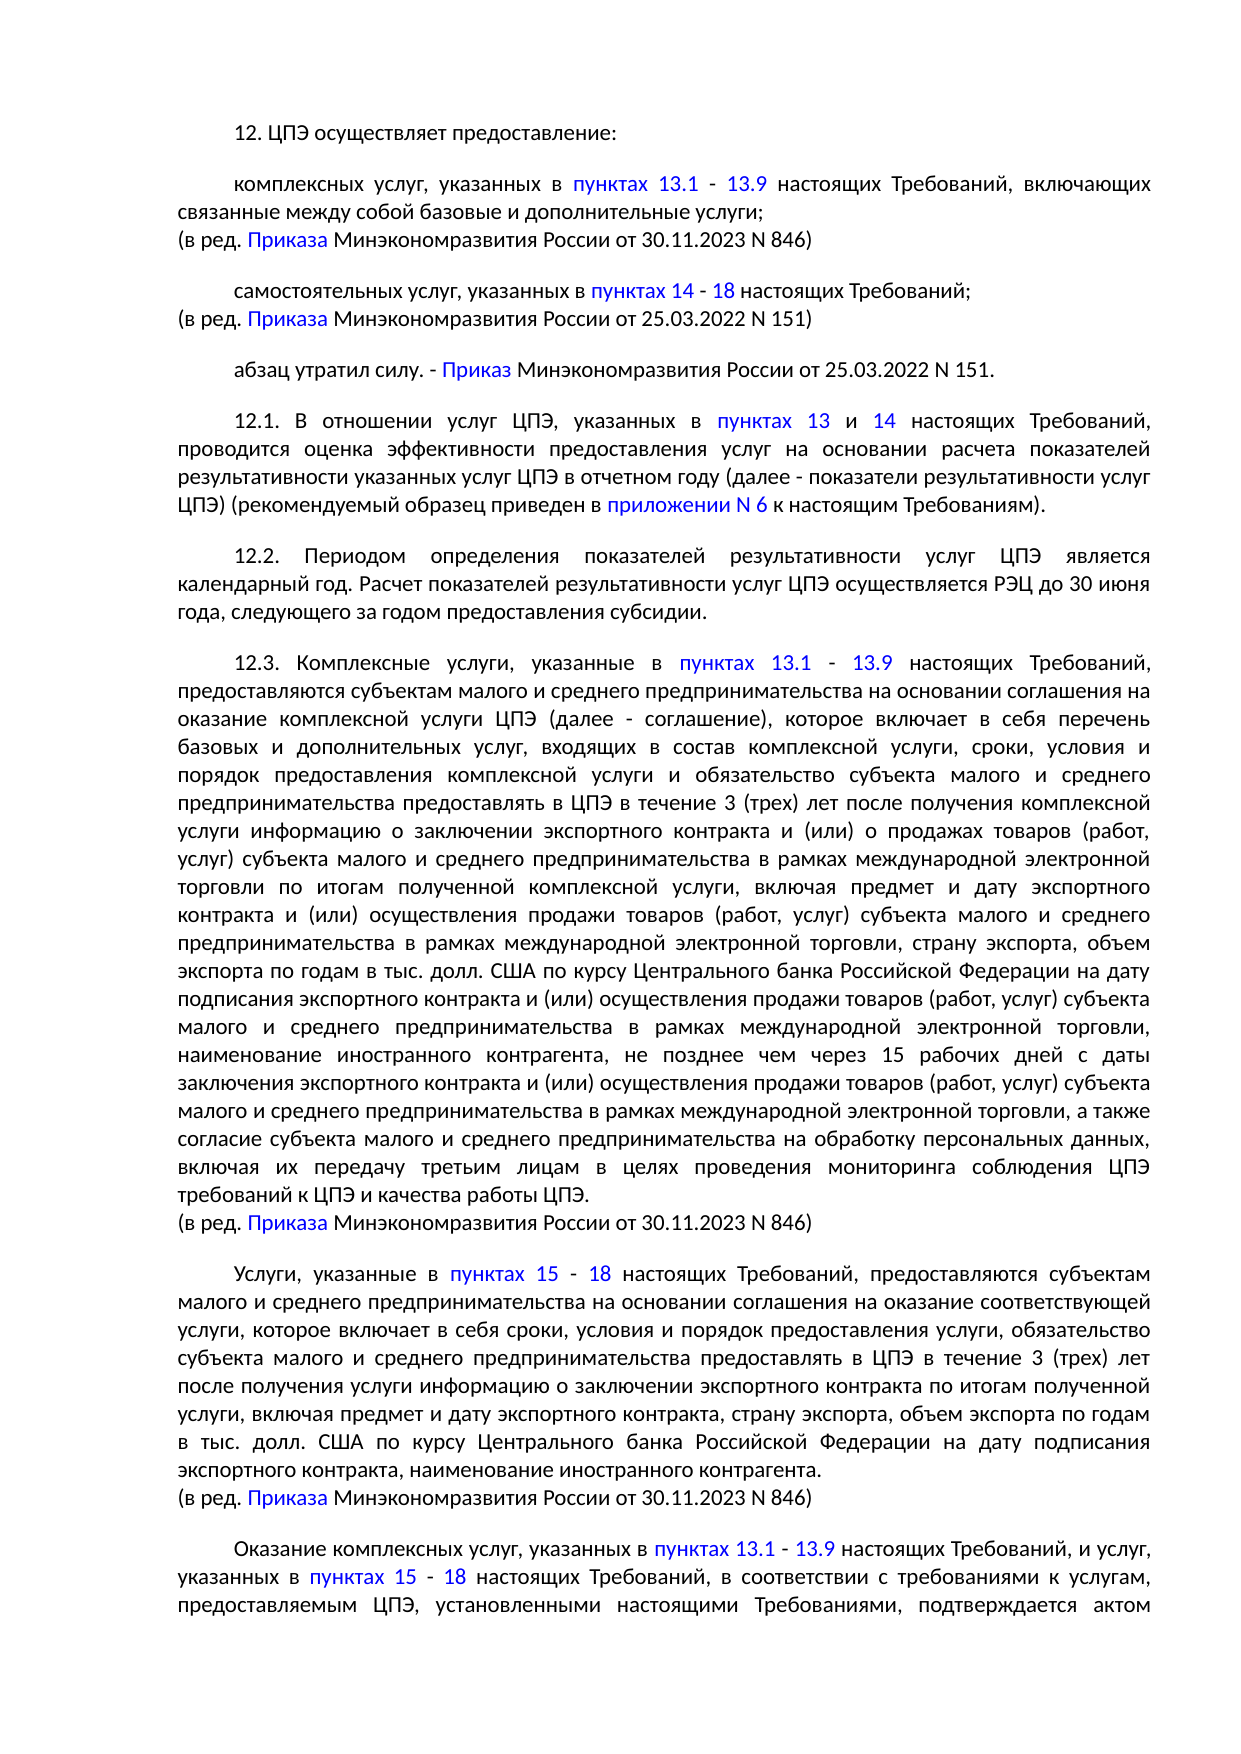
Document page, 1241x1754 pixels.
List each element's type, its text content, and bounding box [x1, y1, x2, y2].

text (в ред. Приказа Минэкономразвития России от 30.11.2023 N 846) [177, 1208, 1152, 1236]
text (в ред. Приказа Минэкономразвития России от 30.11.2023 N 846) [177, 1483, 1152, 1511]
text 12. ЦПЭ осуществляет предоставление: [177, 118, 1152, 146]
text (в ред. Приказа Минэкономразвития России от 25.03.2022 N 151) [177, 304, 1152, 332]
text (в ред. Приказа Минэкономразвития России от 30.11.2023 N 846) [177, 225, 1152, 253]
text Услуги, указанные в пунктах 15 - 18 настоящих Требований, предоставляются субъектам малого и среднего предпринимательства на основании соглашения на оказание соответствующей услуги, которое включает в себя сроки, условия и порядок предоставления услуги, обязательство субъекта малого и среднего предпринимательства предоставлять в ЦПЭ в течение 3 (трех) лет после получения услуги информацию о заключении экспортного контракта по итогам полученной услуги, включая предмет и дату экспортного контракта, страну экспорта, объем экспорта по годам в тыс. долл. США по курсу Центрального банка Российской Федерации на дату подписания экспортного контракта, наименование иностранного контрагента. [177, 1259, 1152, 1483]
text самостоятельных услуг, указанных в пунктах 14 - 18 настоящих Требований; [177, 276, 1152, 304]
text 12.3. Комплексные услуги, указанные в пунктах 13.1 - 13.9 настоящих Требований, предоставляются субъектам малого и среднего предпринимательства на основании соглашения на оказание комплексной услуги ЦПЭ (далее - соглашение), которое включает в себя перечень базовых и дополнительных услуг, входящих в состав комплексной услуги, сроки, условия и порядок предоставления комплексной услуги и обязательство субъекта малого и среднего предпринимательства предоставлять в ЦПЭ в течение 3 (трех) лет после получения комплексной услуги информацию о заключении экспортного контракта и (или) о продажах товаров (работ, услуг) субъекта малого и среднего предпринимательства в рамках международной электронной торговли по итогам полученной комплексной услуги, включая предмет и дату экспортного контракта и (или) осуществления продажи товаров (работ, услуг) субъекта малого и среднего предпринимательства в рамках международной электронной торговли, страну экспорта, объем экспорта по годам в тыс. долл. США по курсу Центрального банка Российской Федерации на дату подписания экспортного контракта и (или) осуществления продажи товаров (работ, услуг) субъекта малого и среднего предпринимательства в рамках международной электронной торговли, наименование иностранного контрагента, не позднее чем через 15 рабочих дней с даты заключения экспортного контракта и (или) осуществления продажи товаров (работ, услуг) субъекта малого и среднего предпринимательства в рамках международной электронной торговли, а также согласие субъекта малого и среднего предпринимательства на обработку персональных данных, включая их передачу третьим лицам в целях проведения мониторинга соблюдения ЦПЭ требований к ЦПЭ и качества работы ЦПЭ. [177, 648, 1152, 1208]
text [177, 1534, 1152, 1618]
text 12.1. В отношении услуг ЦПЭ, указанных в пунктах 13 и 14 настоящих Требований, проводится оценка эффективности предоставления услуг на основании расчета показателей результативности указанных услуг ЦПЭ в отчетном году (далее - показатели результативности услуг ЦПЭ) (рекомендуемый образец приведен в приложении N 6 к настоящим Требованиям). [177, 406, 1152, 518]
text комплексных услуг, указанных в пунктах 13.1 - 13.9 настоящих Требований, включающих связанные между собой базовые и дополнительные услуги; [177, 169, 1152, 225]
text абзац утратил силу. - Приказ Минэкономразвития России от 25.03.2022 N 151. [177, 355, 1152, 383]
text 12.2. Периодом определения показателей результативности услуг ЦПЭ является календарный год. Расчет показателей результативности услуг ЦПЭ осуществляется РЭЦ до 30 июня года, следующего за годом предоставления субсидии. [177, 541, 1152, 625]
